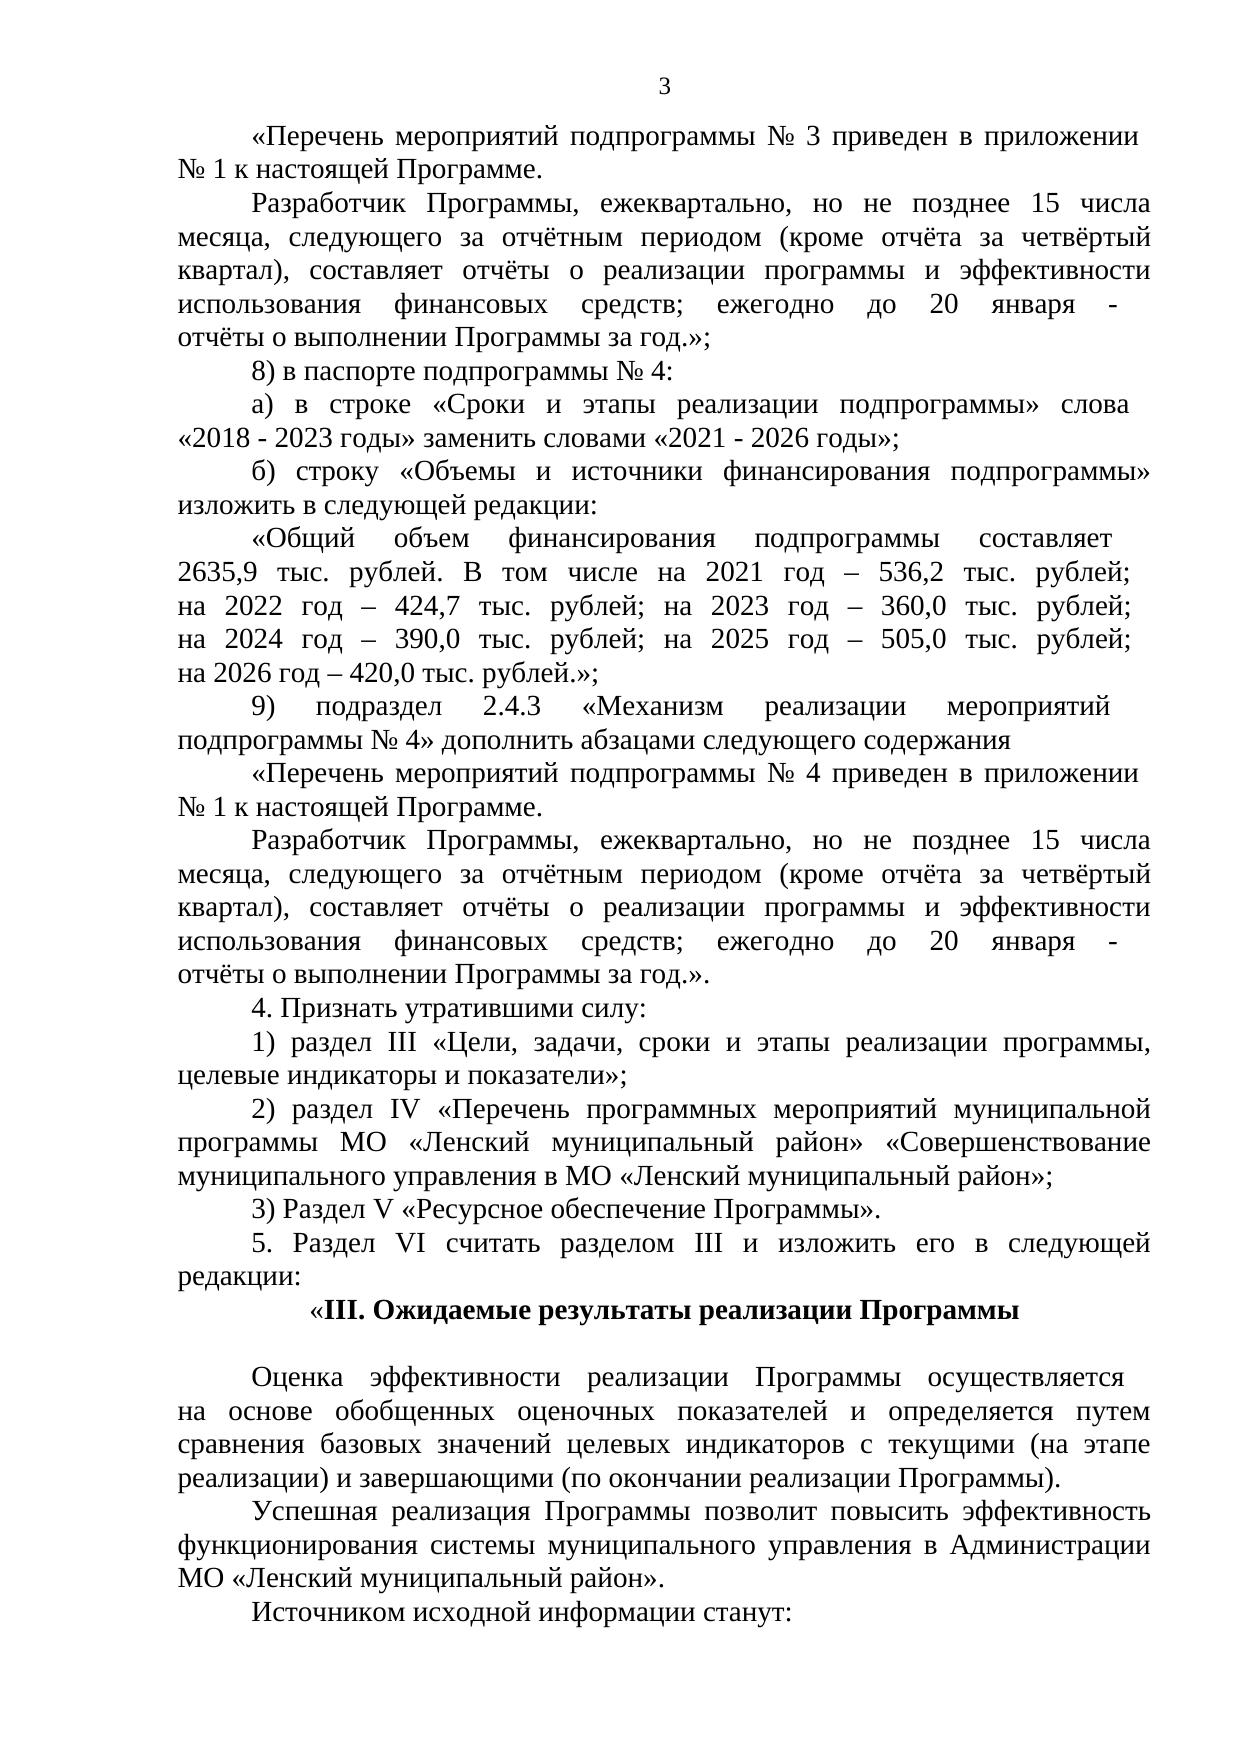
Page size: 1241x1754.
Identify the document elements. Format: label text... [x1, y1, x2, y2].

text «Общий объем финансирования подпрограммы составляет 2635,9 тыс. рублей. В том числе на 2021 год – 536,2 тыс. рублей; на 2022 год – 424,7 тыс. рублей; на 2023 год – 360,0 тыс. рублей; на 2024 год – 390,0 тыс. рублей; на 2025 год – 505,0 тыс. рублей; на 2026 год – 420,0 тыс. рублей.»; [177, 521, 1152, 688]
list 2) раздел IV «Перечень программных мероприятий муниципальной программы МО «Ленский муниципальный район» «Совершенствование муниципального управления в МО «Ленский муниципальный район»; [177, 1091, 1152, 1191]
text «III. Ожидаемые результаты реализации Программы [177, 1292, 1152, 1326]
list 1) раздел III «Цели, задачи, сроки и этапы реализации программы, целевые индикаторы и показатели»; [177, 1024, 1152, 1091]
text Разработчик Программы, ежеквартально, но не позднее 15 числа месяца, следующего за отчётным периодом (кроме отчёта за четвёртый квартал), составляет отчёты о реализации программы и эффективности использования финансовых средств; ежегодно до 20 января - отчёты о выполнении Программы за год.»; [177, 185, 1152, 353]
text Источником исходной информации станут: [177, 1594, 1152, 1627]
text «Перечень мероприятий подпрограммы № 3 приведен в приложении № 1 к настоящей Программе. [177, 118, 1152, 185]
text Успешная реализация Программы позволит повысить эффективность функционирования системы муниципального управления в Администрации МО «Ленский муниципальный район». [177, 1493, 1152, 1594]
text а) в строке «Сроки и этапы реализации подпрограммы» слова «2018 - 2023 годы» заменить словами «2021 - 2026 годы»; [177, 386, 1152, 453]
text 9) подраздел 2.4.3 «Механизм реализации мероприятий подпрограммы № 4» дополнить абзацами следующего содержания [177, 688, 1152, 755]
text б) строку «Объемы и источники финансирования подпрограммы» изложить в следующей редакции: [177, 453, 1152, 521]
text Разработчик Программы, ежеквартально, но не позднее 15 числа месяца, следующего за отчётным периодом (кроме отчёта за четвёртый квартал), составляет отчёты о реализации программы и эффективности использования финансовых средств; ежегодно до 20 января - отчёты о выполнении Программы за год.». [177, 822, 1152, 990]
text Оценка эффективности реализации Программы осуществляется на основе обобщенных оценочных показателей и определяется путем сравнения базовых значений целевых индикаторов с текущими (на этапе реализации) и завершающими (по окончании реализации Программы). [177, 1359, 1152, 1493]
text «Перечень мероприятий подпрограммы № 4 приведен в приложении № 1 к настоящей Программе. [177, 755, 1152, 822]
text 8) в паспорте подпрограммы № 4: [177, 353, 1152, 386]
list 4. Признать утратившими силу: [177, 990, 1152, 1024]
list 3) Раздел V «Ресурсное обеспечение Программы». [177, 1191, 1152, 1225]
list 5. Раздел VI считать разделом III и изложить его в следующей редакции: [177, 1225, 1152, 1292]
